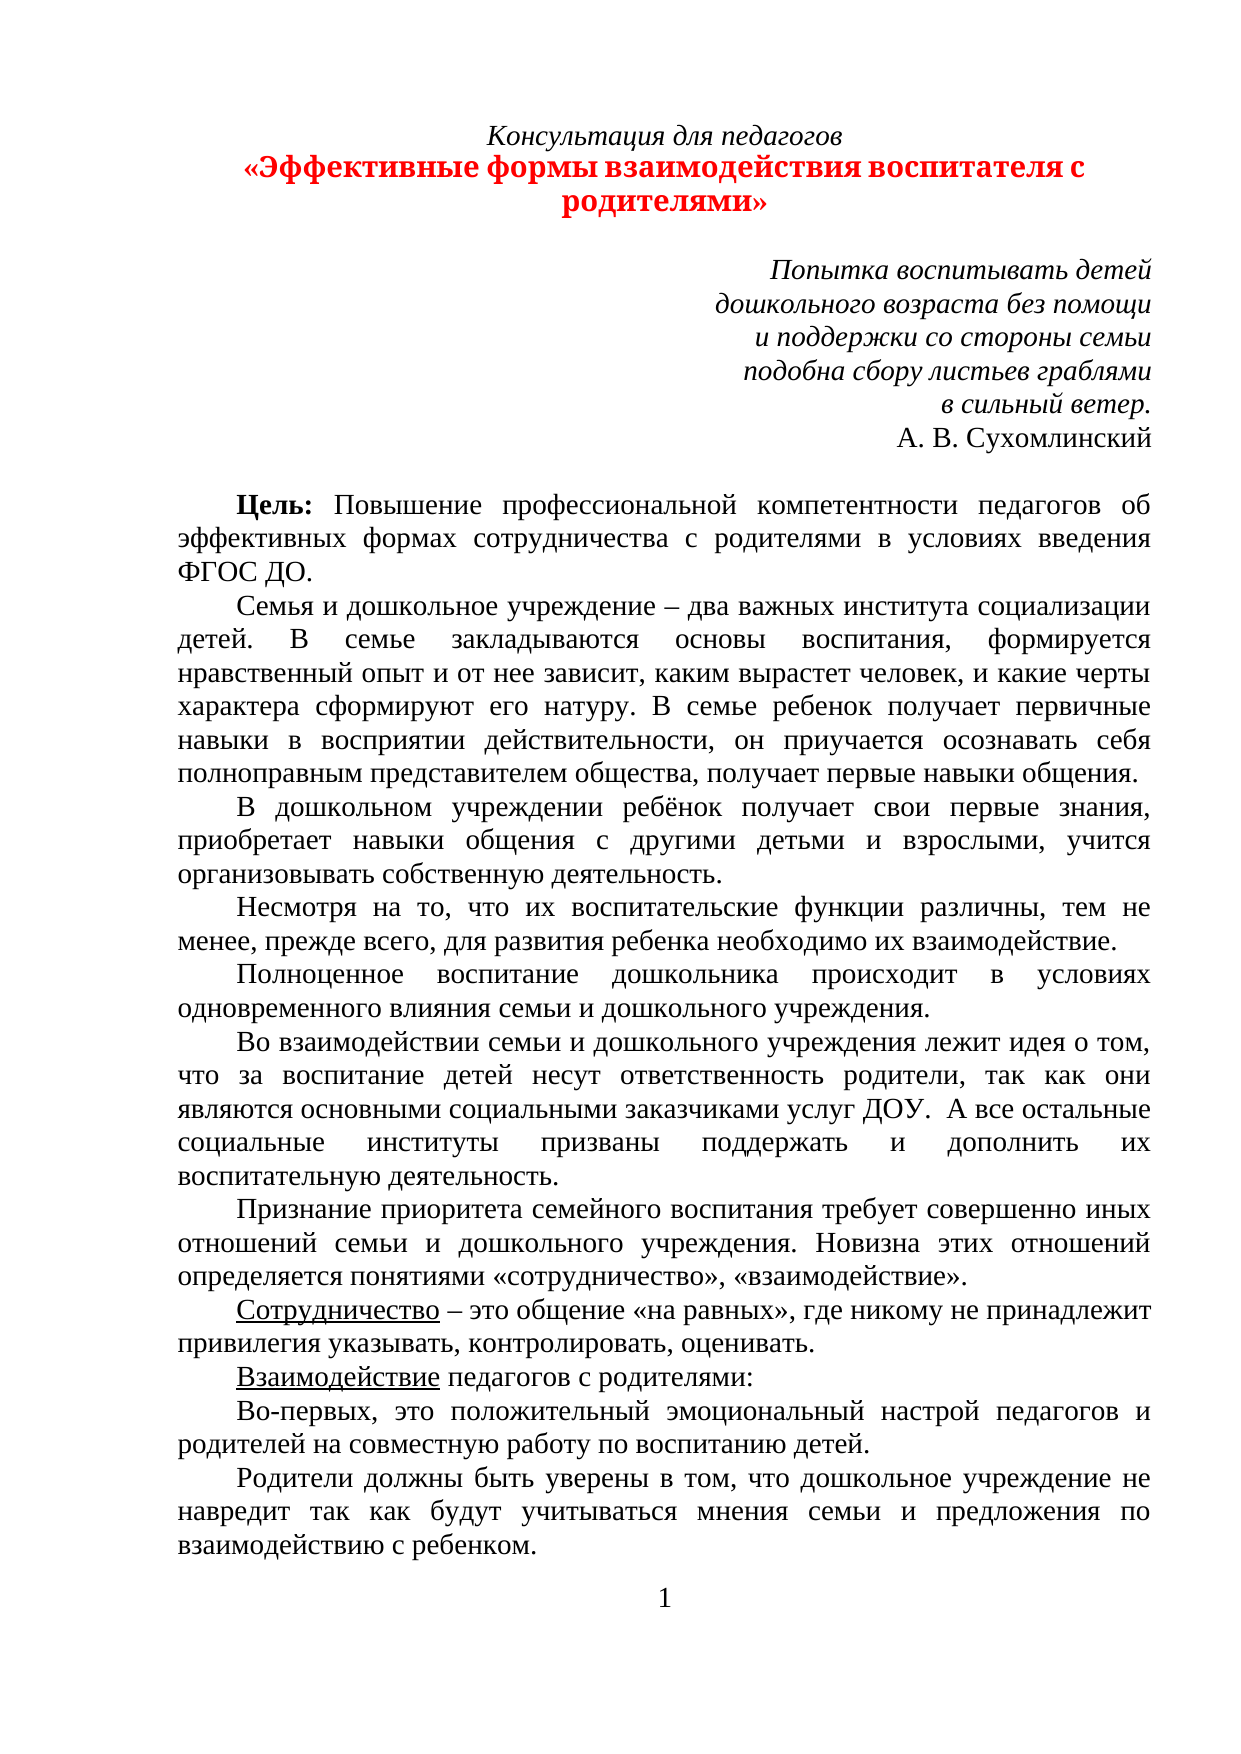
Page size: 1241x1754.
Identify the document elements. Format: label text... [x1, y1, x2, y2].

text Сотрудничество – это общение «на равных», где никому не принадлежит привилегия указывать, контролировать, оценивать. [177, 1292, 1152, 1359]
text Во взаимодействии семьи и дошкольного учреждения лежит идея о том, что за воспитание детей несут ответственность родители, так как они являются основными социальными заказчиками услуг ДОУ. А все остальные социальные институты призваны поддержать и дополнить их воспитательную деятельность. [177, 1024, 1152, 1191]
text Консультация для педагогов [177, 118, 1152, 152]
text Родители должны быть уверены в том, что дошкольное учреждение не навредит так как будут учитываться мнения семьи и предложения по взаимодействию с ребенком. [177, 1460, 1152, 1560]
text Признание приоритета семейного воспитания требует совершенно иных отношений семьи и дошкольного учреждения. Новизна этих отношений определяется понятиями «сотрудничество», «взаимодействие». [177, 1191, 1152, 1292]
text и поддержки со стороны семьи [177, 319, 1152, 353]
text дошкольного возраста без помощи [177, 286, 1152, 319]
text Семья и дошкольное учреждение – два важных института социализации детей. В семье закладываются основы воспитания, формируется нравственный опыт и от нее зависит, каким вырастет человек, и какие черты характера сформируют его натуру. В семье ребенок получает первичные навыки в восприятии действительности, он приучается осознавать себя полноправным представителем общества, получает первые навыки общения. [177, 588, 1152, 789]
text А. В. Сухомлинский [177, 420, 1152, 453]
text «Эффективные формы взаимодействия воспитателя с родителями» [177, 152, 1152, 219]
text подобна сбору листьев граблями [177, 353, 1152, 386]
text Взаимодействие педагогов с родителями: [177, 1359, 1152, 1393]
text В дошкольном учреждении ребёнок получает свои первые знания, приобретает навыки общения с другими детьми и взрослыми, учится организовывать собственную деятельность. [177, 789, 1152, 889]
text в сильный ветер. [177, 386, 1152, 420]
text Несмотря на то, что их воспитательские функции различны, тем не менее, прежде всего, для развития ребенка необходимо их взаимодействие. [177, 889, 1152, 957]
text Bо-первых, это положительный эмоциональный настрой педагогов и родителей на совместную работу по воспитанию детей. [177, 1393, 1152, 1460]
text Попытка воспитывать детей [177, 252, 1152, 286]
text Цель: Повышение профессиональной компетентности педагогов об эффективных формах сотрудничества с родителями в условиях введения ФГОС ДО. [177, 487, 1152, 588]
text Полноценное воспитание дошкольника происходит в условиях одновременного влияния семьи и дошкольного учреждения. [177, 957, 1152, 1024]
